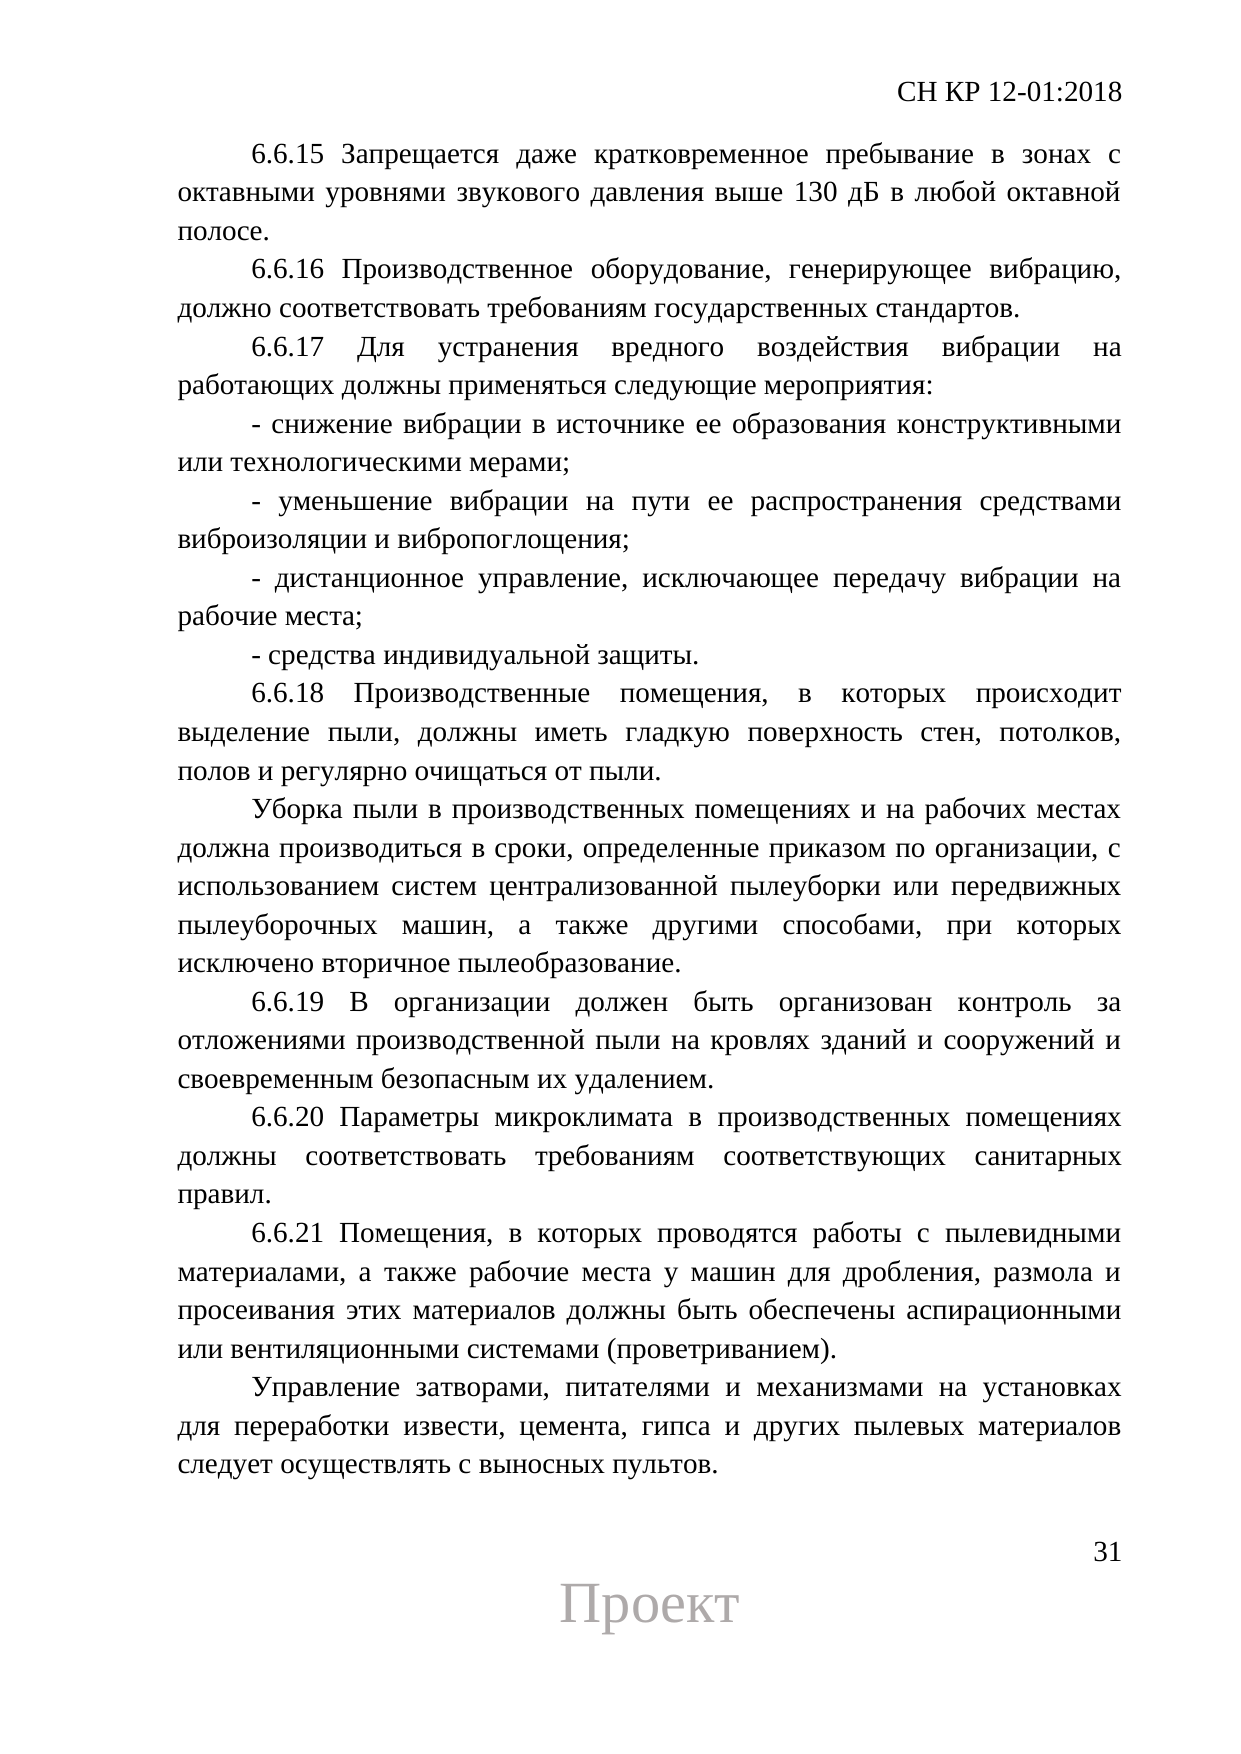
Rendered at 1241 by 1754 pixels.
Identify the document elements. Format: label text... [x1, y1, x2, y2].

text - дистанционное управление, исключающее передачу вибрации на рабочие места; [177, 560, 1122, 632]
text - снижение вибрации в источнике ее образования конструктивными или технологическими мерами; [177, 406, 1122, 478]
text 6.6.21 Помещения, в которых проводятся работы с пылевидными материалами, а также рабочие места у машин для дробления, размола и просеивания этих материалов должны быть обеспечены аспирационными или вентиляционными системами (проветриванием). [177, 1215, 1122, 1364]
text Уборка пыли в производственных помещениях и на рабочих местах должна производиться в сроки, определенные приказом по организации, с использованием систем централизованной пылеуборки или передвижных пылеуборочных машин, а также другими способами, при которых исключено вторичное пылеобразование. [177, 791, 1122, 979]
text 6.6.18 Производственные помещения, в которых происходит выделение пыли, должны иметь гладкую поверхность стен, потолков, полов и регулярно очищаться от пыли. [177, 676, 1122, 786]
text - уменьшение вибрации на пути ее распространения средствами виброизоляции и вибропоглощения; [177, 483, 1122, 555]
text 6.6.20 Параметры микроклимата в производственных помещениях должны соответствовать требованиям соответствующих санитарных правил. [177, 1099, 1122, 1210]
text 6.6.16 Производственное оборудование, генерирующее вибрацию, должно соответствовать требованиям государственных стандартов. [177, 252, 1122, 324]
text Управление затворами, питателями и механизмами на установках для переработки извести, цемента, гипса и других пылевых материалов следует осуществлять с выносных пультов. [177, 1369, 1122, 1480]
text - средства индивидуальной защиты. [177, 637, 1122, 671]
text 6.6.19 В организации должен быть организован контроль за отложениями производственной пыли на кровлях зданий и сооружений и своевременным безопасным их удалением. [177, 984, 1122, 1094]
text 6.6.15 Запрещается даже кратковременное пребывание в зонах с октавными уровнями звукового давления выше 130 дБ в любой октавной полосе. [177, 136, 1122, 247]
text 6.6.17 Для устранения вредного воздействия вибрации на работающих должны применяться следующие мероприятия: [177, 329, 1122, 401]
